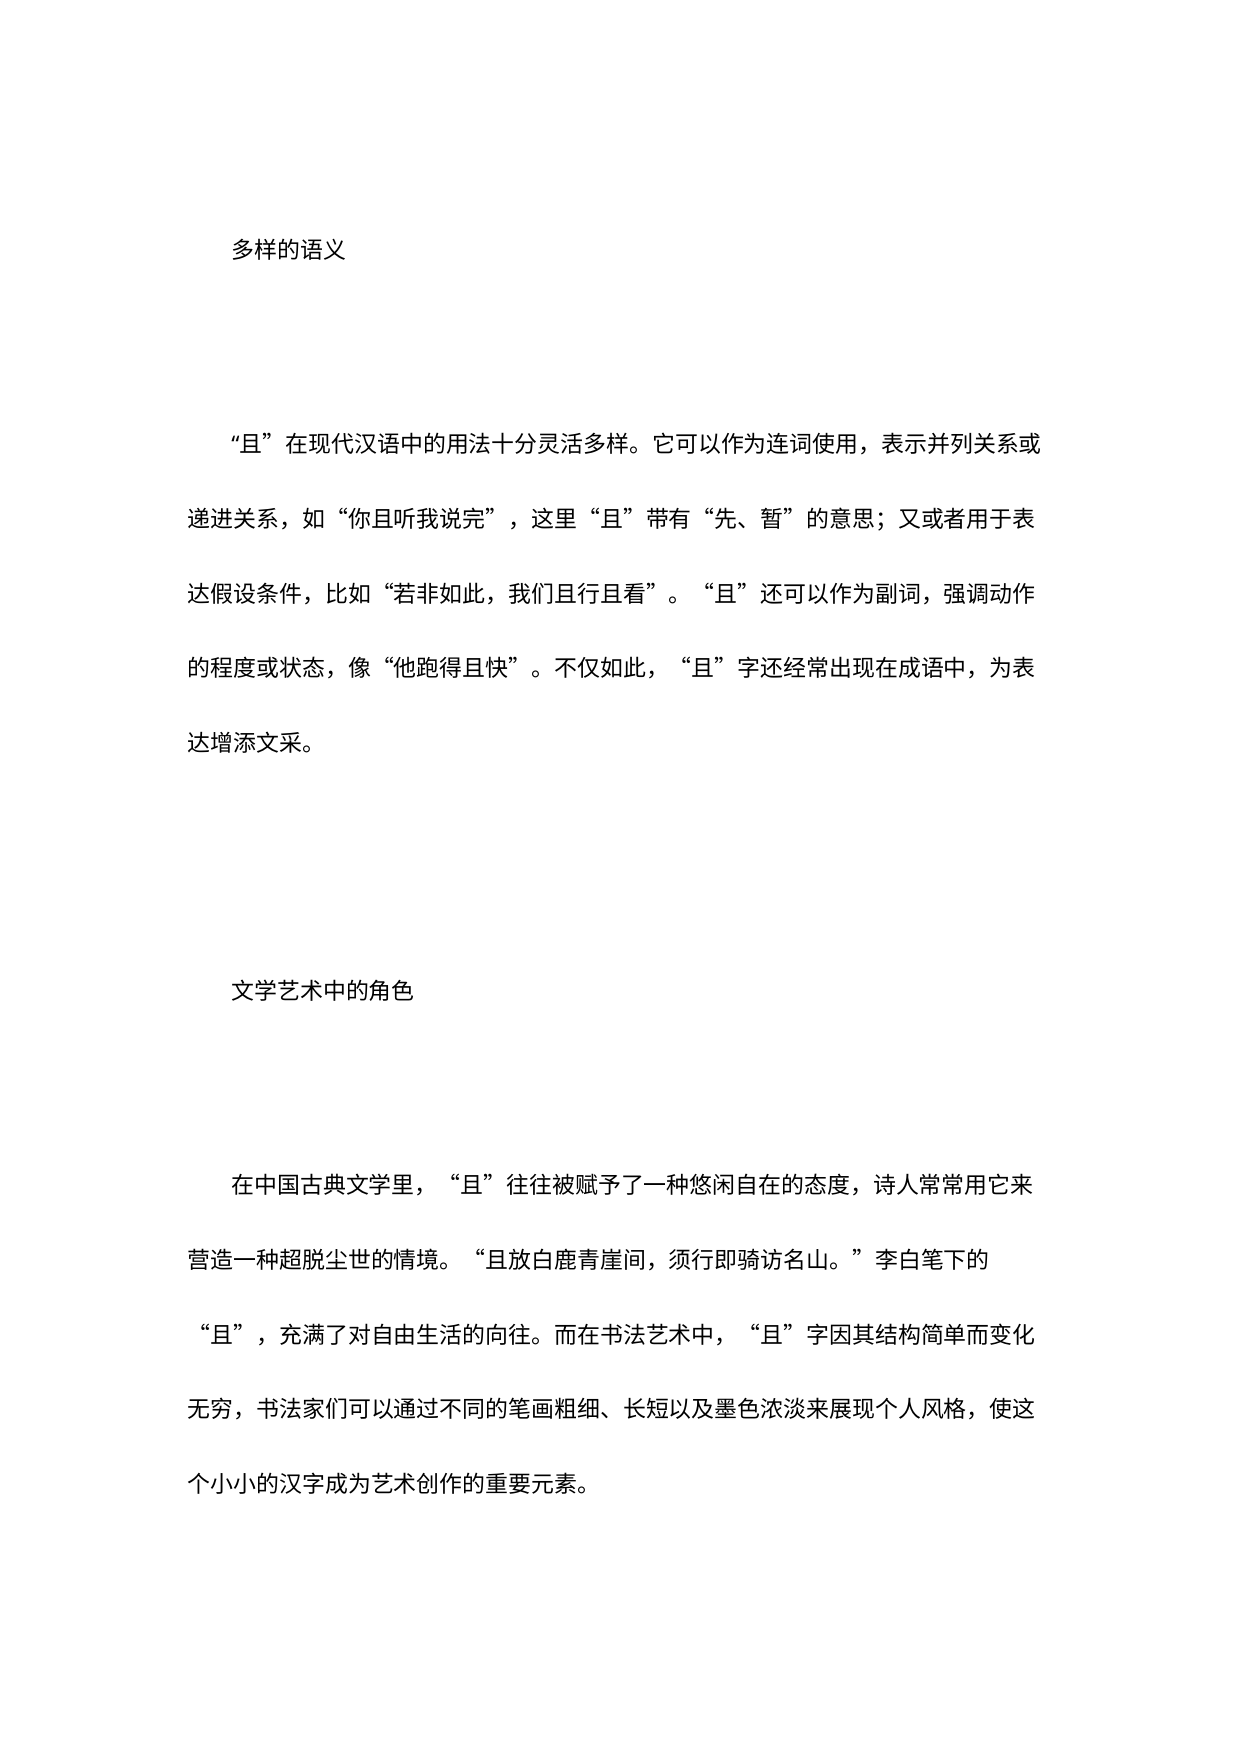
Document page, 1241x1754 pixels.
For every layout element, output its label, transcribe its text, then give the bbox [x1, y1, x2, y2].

text 多样的语义 [187, 216, 1053, 281]
text “且”在现代汉语中的用法十分灵活多样。它可以作为连词使用，表示并列关系或递进关系，如“你且听我说完”，这里“且”带有“先、暂”的意思；又或者用于表达假设条件，比如“若非如此，我们且行且看”。“且”还可以作为副词，强调动作的程度或状态，像“他跑得且快”。不仅如此，“且”字还经常出现在成语中，为表达增添文采。 [187, 410, 1053, 774]
text 文学艺术中的角色 [187, 957, 1053, 1022]
text 在中国古典文学里，“且”往往被赋予了一种悠闲自在的态度，诗人常常用它来营造一种超脱尘世的情境。“且放白鹿青崖间，须行即骑访名山。”李白笔下的“且”，充满了对自由生活的向往。而在书法艺术中，“且”字因其结构简单而变化无穷，书法家们可以通过不同的笔画粗细、长短以及墨色浓淡来展现个人风格，使这个小小的汉字成为艺术创作的重要元素。 [187, 1151, 1053, 1515]
